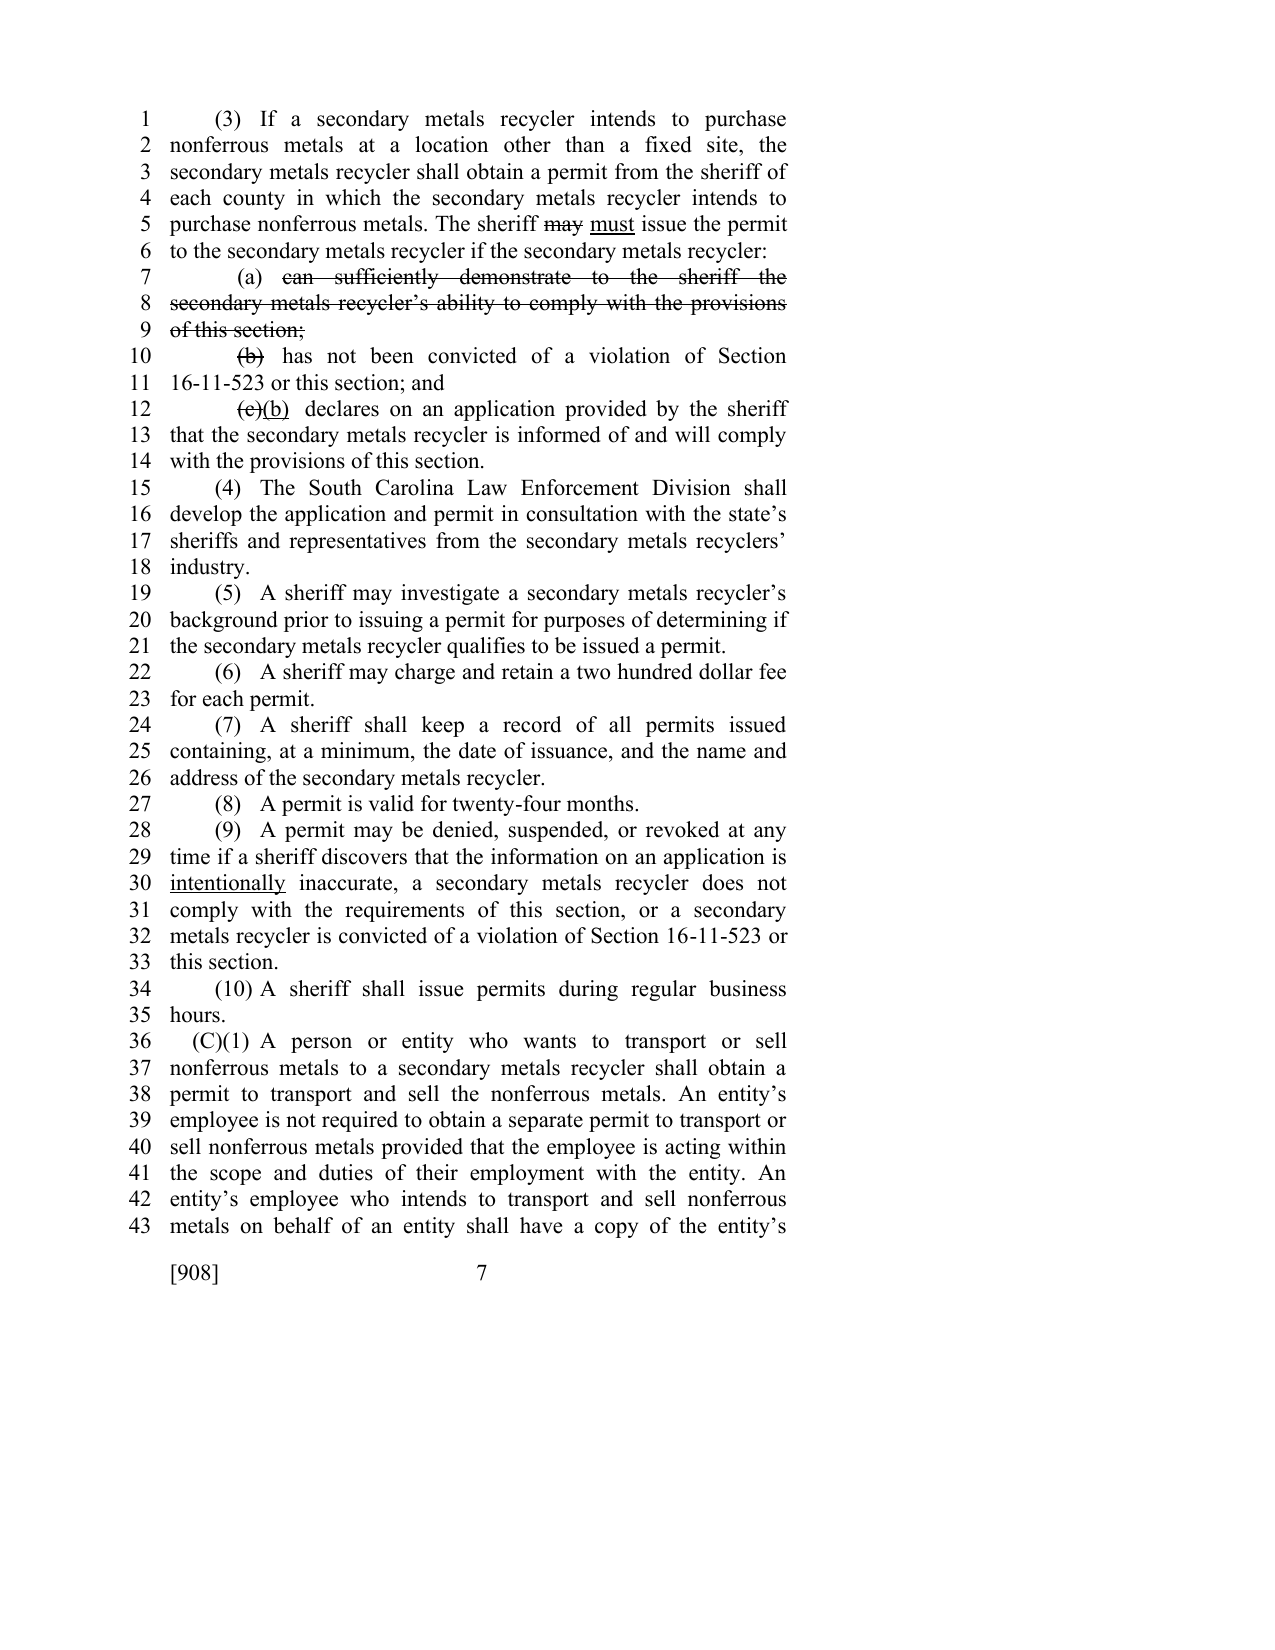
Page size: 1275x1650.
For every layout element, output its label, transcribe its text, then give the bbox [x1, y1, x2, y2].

text (7) A sheriff shall keep a record of all permits issued containing, at a minimum, the date of issuance, and the name and address of the secondary metals recycler. [169, 711, 787, 790]
text (9) A permit may be denied, suspended, or revoked at any time if a sheriff discovers that the information on an application is intentionally inaccurate, a secondary metals recycler does not comply with the requirements of this section, or a secondary metals recycler is convicted of a violation of Section 16-11-523 or this section. [169, 817, 787, 975]
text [169, 1027, 787, 1238]
text (10) A sheriff shall issue permits during regular business hours. [169, 975, 787, 1027]
text (5) A sheriff may investigate a secondary metals recycler’s background prior to issuing a permit for purposes of determining if the secondary metals recycler qualifies to be issued a permit. [169, 579, 787, 658]
text (a) can sufficiently demonstrate to the sheriff the secondary metals recycler’s ability to comply with the provisions of this section; [169, 305, 787, 342]
text (b) has not been convicted of a violation of Section 16-11-523 or this section; and [169, 342, 787, 395]
text (6) A sheriff may charge and retain a two hundred dollar fee for each permit. [169, 658, 787, 711]
text (a) can sufficiently demonstrate to the sheriff the secondary metals recycler’s ability to comply with the provisions of this section; [169, 263, 787, 304]
text (c)(b) declares on an application provided by the sheriff that the secondary metals recycler is informed of and will comply with the provisions of this section. [169, 395, 787, 474]
text (8) A permit is valid for twenty-four months. [169, 790, 787, 817]
text (4) The South Carolina Law Enforcement Division shall develop the application and permit in consultation with the state’s sheriffs and representatives from the secondary metals recyclers’ industry. [169, 474, 787, 579]
text (3) If a secondary metals recycler intends to purchase nonferrous metals at a location other than a fixed site, the secondary metals recycler shall obtain a permit from the sheriff of each county in which the secondary metals recycler intends to purchase nonferrous metals. The sheriff may must issue the permit to the secondary metals recycler if the secondary metals recycler: [169, 105, 787, 263]
